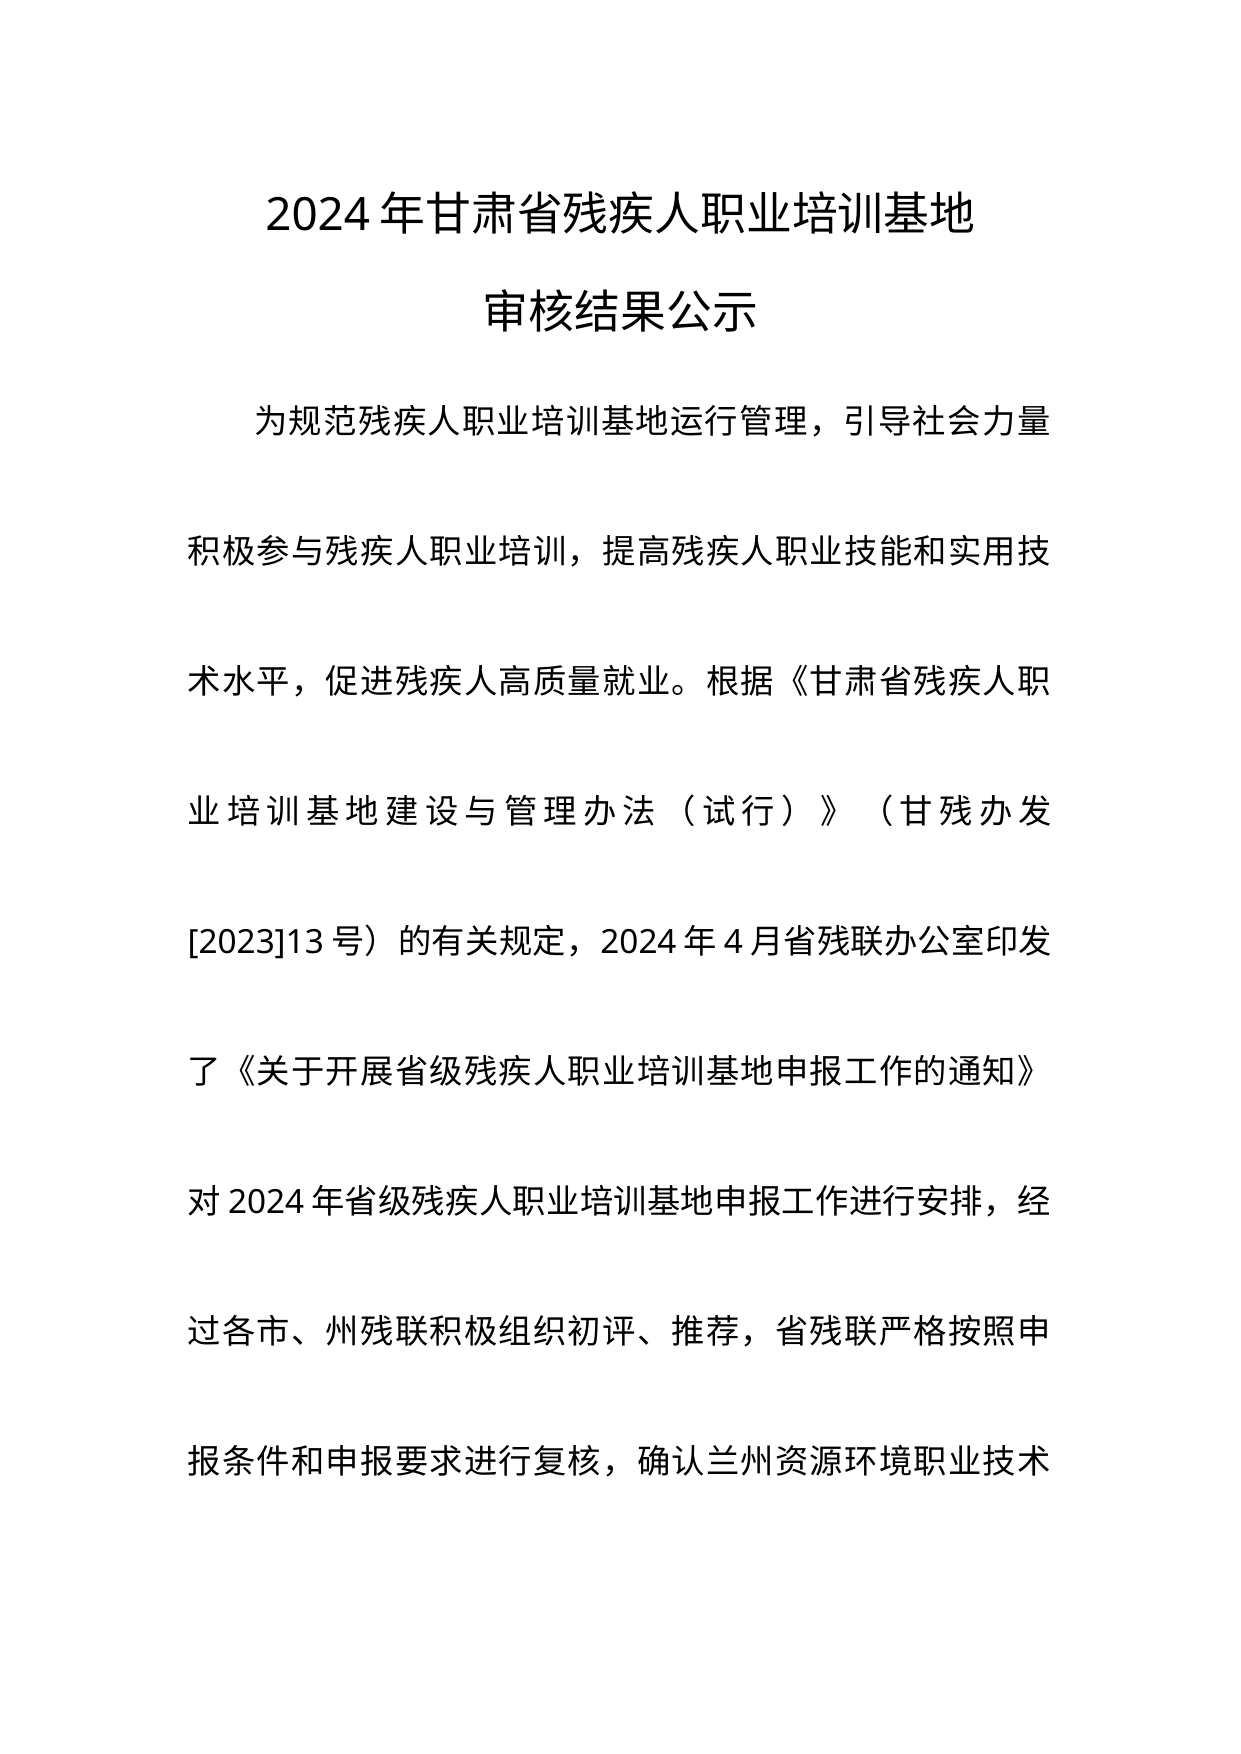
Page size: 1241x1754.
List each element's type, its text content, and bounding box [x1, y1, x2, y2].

text 审核结果公示 [187, 259, 1053, 357]
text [187, 386, 1053, 1491]
text 2024年甘肃省残疾人职业培训基地 [187, 162, 1053, 259]
